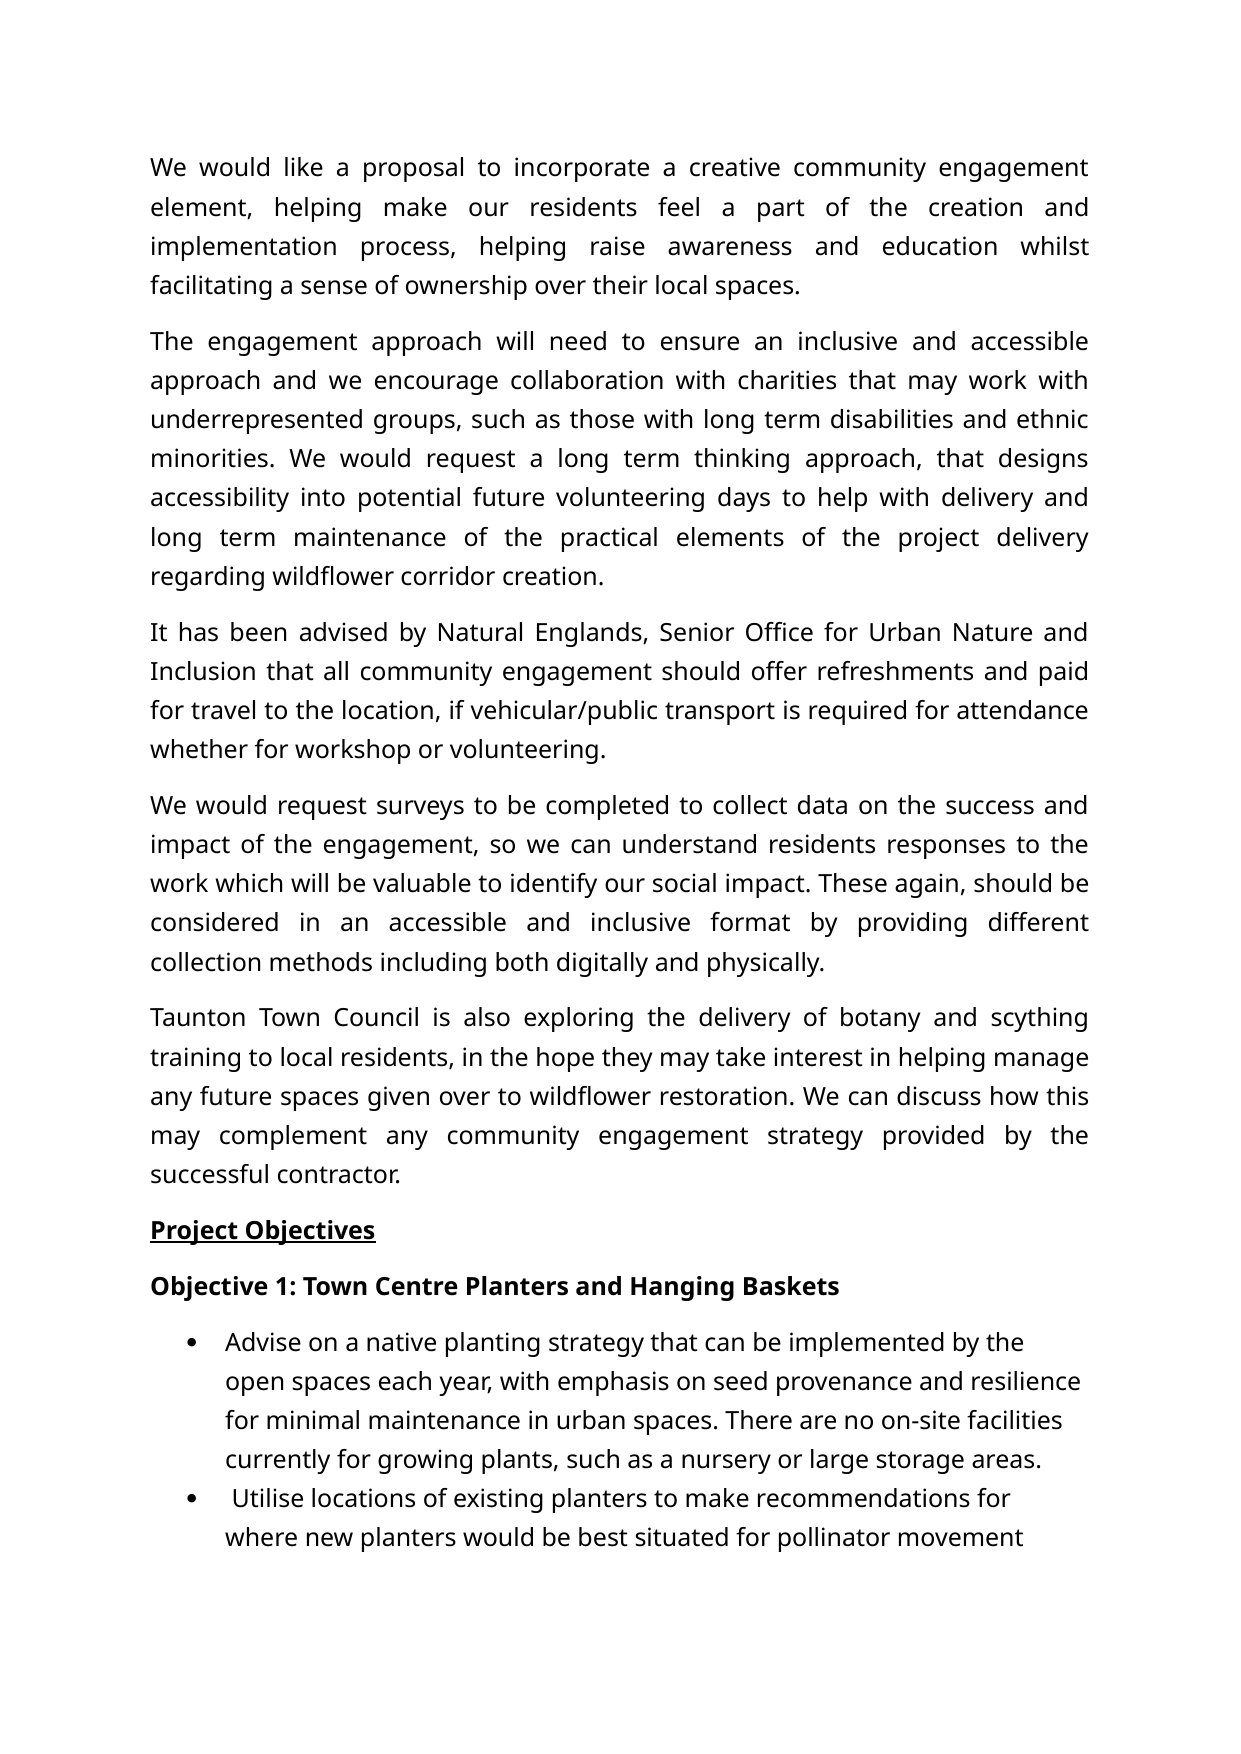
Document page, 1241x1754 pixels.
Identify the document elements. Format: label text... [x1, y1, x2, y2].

text Project Objectives [150, 1212, 1090, 1247]
text The engagement approach will need to ensure an inclusive and accessible approach and we encourage collaboration with charities that may work with underrepresented groups, such as those with long term disabilities and ethnic minorities. We would request a long term thinking approach, that designs accessibility into potential future volunteering days to help with delivery and long term maintenance of the practical elements of the project delivery regarding wildflower corridor creation. [150, 323, 1090, 592]
text It has been advised by Natural Englands, Senior Office for Urban Nature and Inclusion that all community engagement should offer refreshments and paid for travel to the location, if vehicular/public transport is required for attendance whether for workshop or volunteering. [150, 614, 1090, 766]
text Taunton Town Council is also exploring the delivery of botany and scything training to local residents, in the hope they may take interest in helping manage any future spaces given over to wildflower restoration. We can discuss how this may complement any community engagement strategy provided by the successful contractor. [150, 1000, 1090, 1191]
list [187, 1481, 1090, 1554]
text We would request surveys to be completed to collect data on the success and impact of the engagement, so we can understand residents responses to the work which will be valuable to identify our social impact. These again, should be considered in an accessible and inclusive format by providing different collection methods including both digitally and physically. [150, 787, 1090, 978]
text We would like a proposal to incorporate a creative community engagement element, helping make our residents feel a part of the creation and implementation process, helping raise awareness and education whilst facilitating a sense of ownership over their local spaces. [150, 150, 1090, 302]
list Advise on a native planting strategy that can be implemented by the open spaces each year, with emphasis on seed provenance and resilience for minimal maintenance in urban spaces. There are no on-site facilities currently for growing plants, such as a nursery or large storage areas. [187, 1324, 1090, 1476]
text Objective 1: Town Centre Planters and Hanging Baskets [150, 1268, 1090, 1302]
